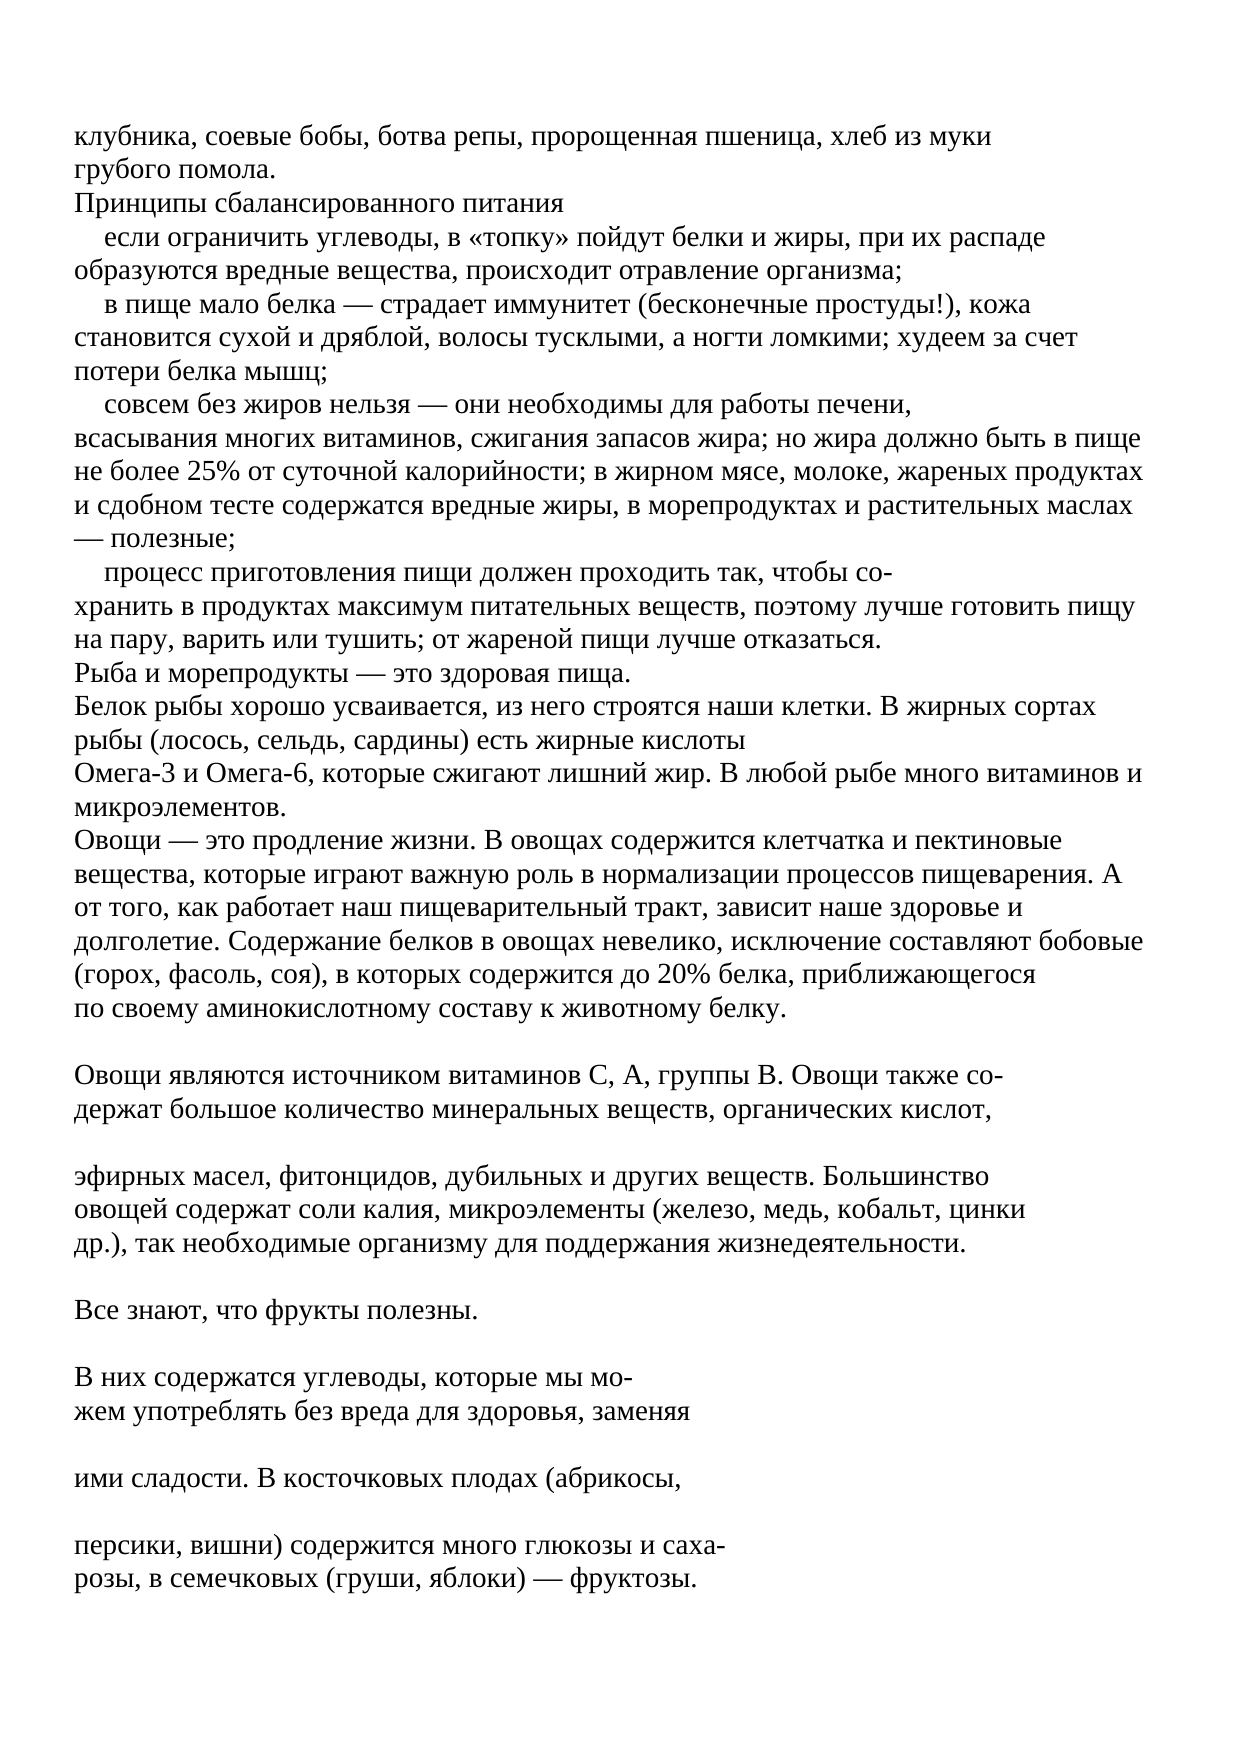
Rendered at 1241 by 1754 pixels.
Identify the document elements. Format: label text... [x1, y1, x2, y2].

text держат большое количество минеральных веществ, органических кислот, [74, 1091, 1152, 1124]
text Омега-3 и Омега-6, которые сжигают лишний жир. В любой рыбе много витаминов и микроэлементов. [74, 755, 1152, 822]
text Принципы сбалансированного питания [74, 185, 1152, 219]
text Овощи являются источником витаминов С, А, группы В. Овощи также со- [74, 1057, 1152, 1091]
text Овощи — это продление жизни. В овощах содержится клетчатка и пектиновые вещества, которые играют важную роль в нормализации процессов пищеварения. А от того, как работает наш пищеварительный тракт, зависит наше здоровье и долголетие. Содержание белков в овощах невелико, исключение составляют бобовые [74, 822, 1152, 957]
text  в пище мало белка — страдает иммунитет (бесконечные простуды!), кожа становится сухой и дряблой, волосы тусклыми, а ногти ломкими; худеем за счет потери белка мышц; [74, 286, 1152, 386]
text Рыба и морепродукты — это здоровая пища. [74, 655, 1152, 688]
text персики, вишни) содержится много глюкозы и саха- [74, 1527, 1152, 1560]
text  процесс приготовления пищи должен проходить так, чтобы со- [74, 554, 1152, 588]
text грубого помола. [74, 152, 1152, 185]
text розы, в семечковых (груши, яблоки) — фруктозы. [74, 1560, 1152, 1594]
text эфирных масел, фитонцидов, дубильных и других веществ. Большинство [74, 1158, 1152, 1191]
text овощей содержат соли калия, микроэлементы (железо, медь, кобальт, цинки [74, 1191, 1152, 1225]
text Белок рыбы хорошо усваивается, из него строятся наши клетки. В жирных сортах рыбы (лосось, сельдь, сардины) есть жирные кислоты [74, 688, 1152, 755]
text жем употреблять без вреда для здоровья, заменяя [74, 1393, 1152, 1426]
text ими сладости. В косточковых плодах (абрикосы, [74, 1460, 1152, 1493]
text В них содержатся углеводы, которые мы мо- [74, 1359, 1152, 1393]
text  совсем без жиров нельзя — они необходимы для работы печени, [74, 386, 1152, 420]
text др.), так необходимые организму для поддержания жизнедеятельности. [74, 1225, 1152, 1258]
text по своему аминокислотному составу к животному белку. [74, 990, 1152, 1024]
text (горох, фасоль, соя), в которых содержится до 20% белка, приближающегося [74, 957, 1152, 990]
text всасывания многих витаминов, сжигания запасов жира; но жира должно быть в пище не более 25% от суточной калорийности; в жирном мясе, молоке, жареных продуктах и сдобном тесте содержатся вредные жиры, в морепродуктах и растительных маслах — полезные; [74, 420, 1152, 554]
text клубника, соевые бобы, ботва репы, пророщенная пшеница, хлеб из муки [74, 118, 1152, 152]
text хранить в продуктах максимум питательных веществ, поэтому лучше готовить пищу на пару, варить или тушить; от жареной пищи лучше отказаться. [74, 588, 1152, 655]
text Все знают, что фрукты полезны. [74, 1292, 1152, 1326]
text  если ограничить углеводы, в «топку» пойдут белки и жиры, при их распаде образуются вредные вещества, происходит отравление организма; [74, 219, 1152, 286]
